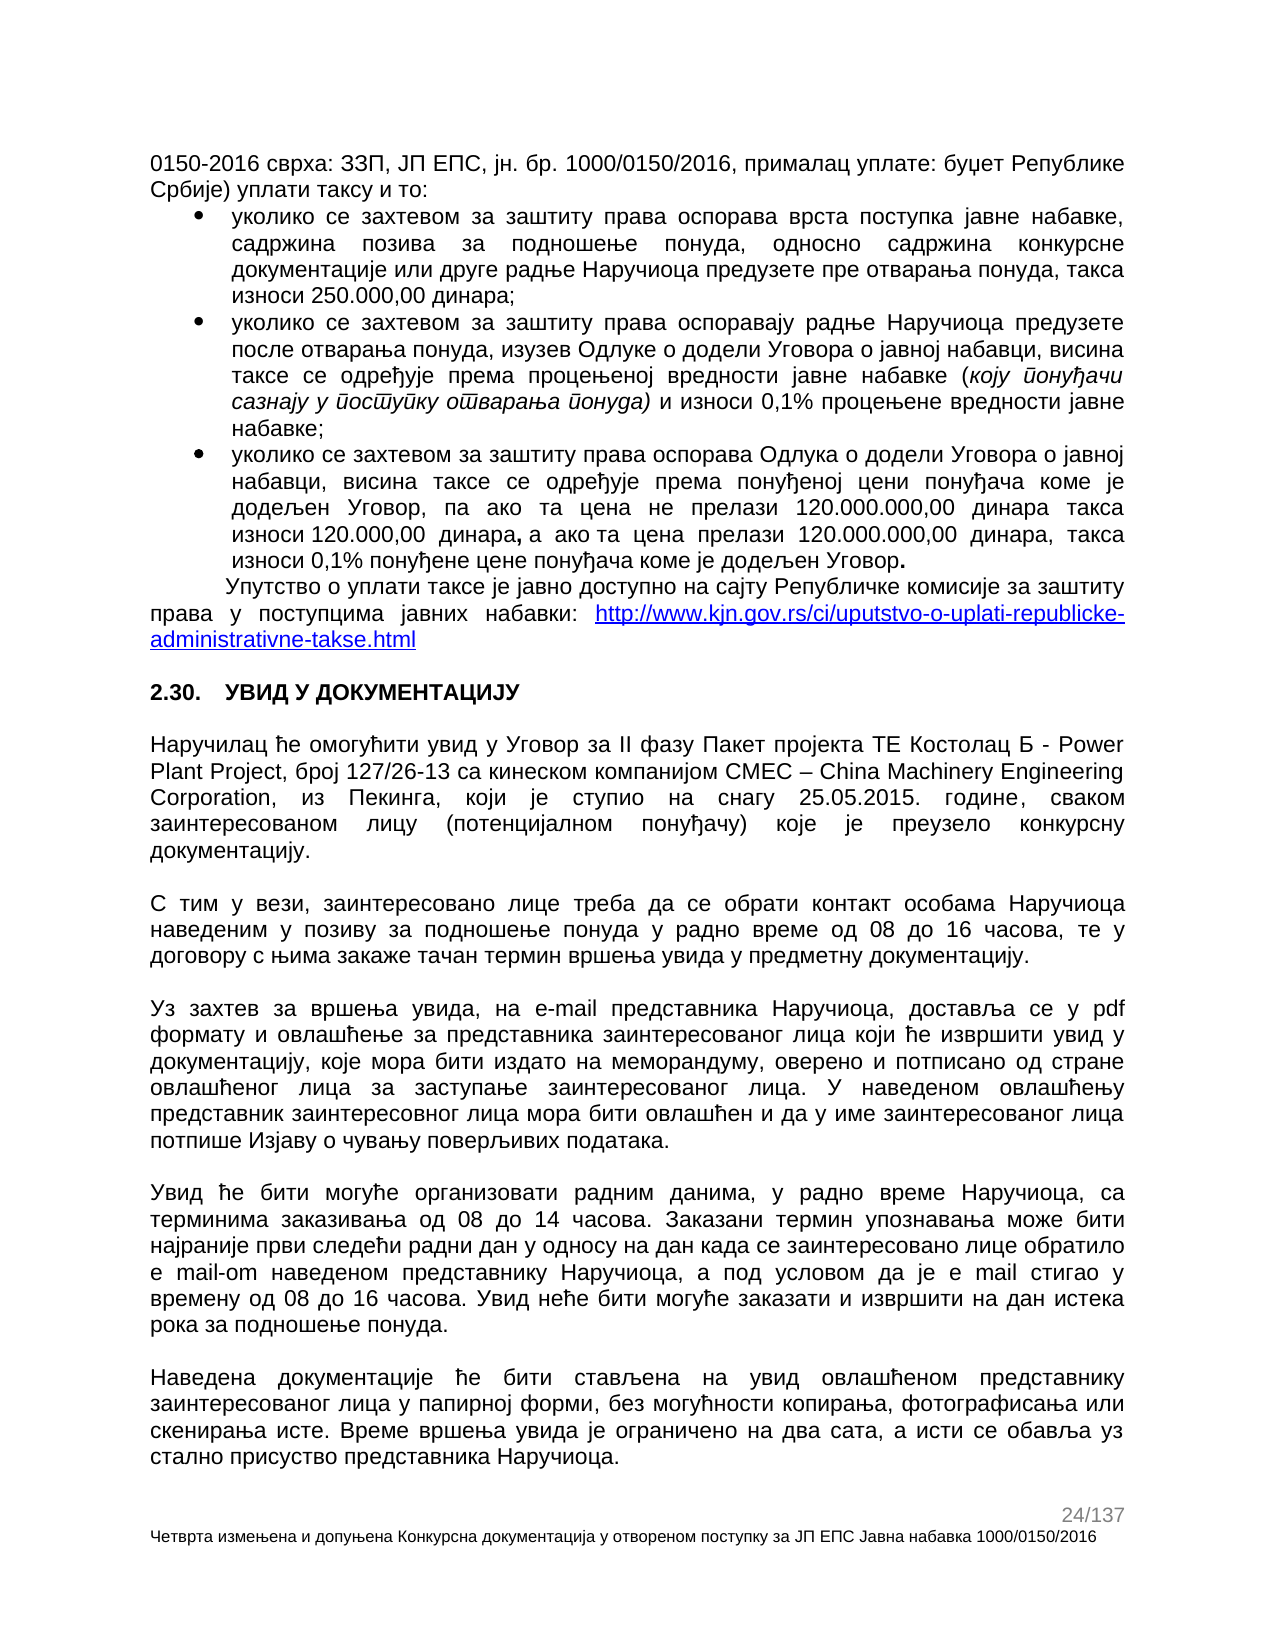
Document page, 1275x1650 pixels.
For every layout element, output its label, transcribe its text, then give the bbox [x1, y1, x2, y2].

text Наручилац ће омогућити увид у Уговор за II фазу Пакет пројекта ТЕ Костолац Б - Power Plant Project, број 127/26-13 са кинеском компанијом CMEC – China Machinery Engineering Corporation, из Пекинга, који је ступио на снагу 25.05.2015. године, сваком заинтересованом лицу (потенцијалном понуђачу) које је преузело конкурсну документацију. [150, 731, 1125, 863]
list уколико се захтевом за заштиту права оспорава врста поступка јавне набавке, садржина позива за подношење понуда, односно садржина конкурсне документације или друге радње Наручиоца предузете пре отварања понуда, такса износи 250.000,00 динара; [194, 203, 1125, 309]
text Упутство о уплати таксе је јавно доступно на сајту Републичке комисије за заштиту права у поступцима јавних набавки: http://www.kjn.gov.rs/ci/uputstvo-o-uplati-republicke-administrativne-takse.html [150, 573, 1125, 652]
text С тим у вези, заинтересовано лице треба да се обрати контакт особама Наручиоца наведеним у позиву за подношење понуда у радно време од 08 до 16 часова, те у договору с њима закаже тачан термин вршења увида у предметну документацију. [150, 889, 1125, 968]
text Наведена документације ће бити стављена на увид овлашћеном представнику заинтересованог лица у папирној форми, без могућности копирања, фотографисања или скенирања исте. Време вршења увида је ограничено на два сата, а исти се обавља уз стално присуство представника Наручиоца. [150, 1364, 1125, 1469]
text Увид ће бити могуће организовати радним данима, у радно време Наручиоца, са терминима заказивања од 08 до 14 часова. Заказани термин упознавања може бити најраније први следећи радни дан у односу на дан када се заинтересовано лице обратило е mail-om наведеном представнику Наручиоца, а под условом да је е mail стигао у времену од 08 до 16 часова. Увид неће бити могуће заказати и извршити на дан истека рока за подношење понуда. [150, 1179, 1125, 1337]
list уколико се захтевом за заштиту права оспоравају радње Наручиоца предузете после отварања понуда, изузев Одлуке о додели Уговора о јавној набавци, висина таксе се одређује према процењеној вредности јавне набавке (коју понуђачи сазнају у поступку отварања понуда) и износи 0,1% процењене вредности јавне набавке; [194, 309, 1125, 441]
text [150, 150, 1125, 203]
list уколико се захтевом за заштиту права оспорава Одлука о додели Уговора о јавној набавци, висина таксе се одређује према понуђеној цени понуђача коме је додељен Уговор, па ако та цена не прелази 120.000.000,00 динара такса износи 120.000,00 динара, а ако та цена прелази 120.000.000,00 динара, такса износи 0,1% понуђене цене понуђача коме је додељен Уговор. [194, 441, 1125, 573]
text Уз захтев за вршења увида, на е-mail представника Наручиоца, доставља се у pdf формату и овлашћење за представника заинтересованог лица који ће извршити увид у документацију, које мора бити издато на меморандуму, оверено и потписано од стране овлашћеног лица за заступање заинтересованог лица. У наведеном овлашћењу представник заинтересовног лица мора бити овлашћен и да у име заинтересованог лица потпише Изјаву о чувању поверљивих података. [150, 995, 1125, 1153]
list УВИД У ДОКУМЕНТАЦИЈУ [150, 679, 1125, 705]
